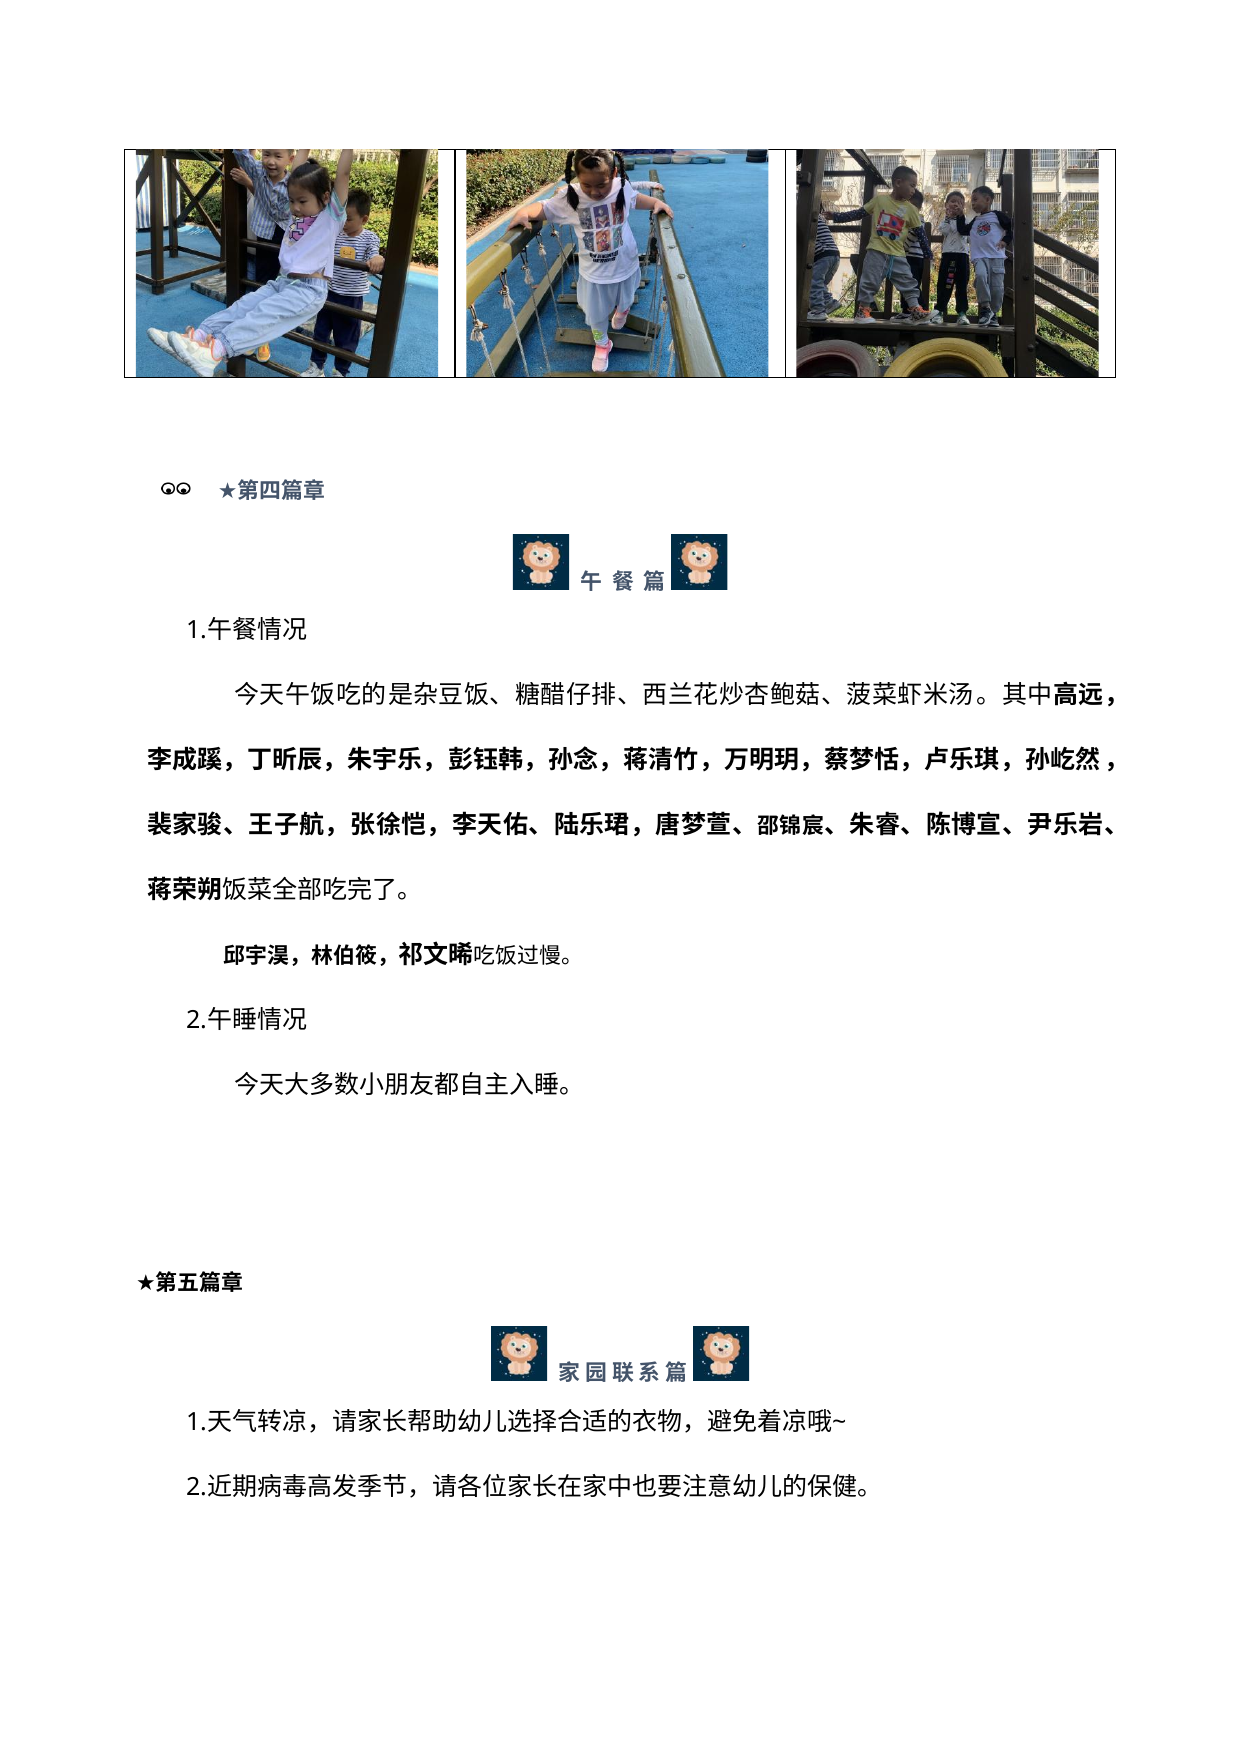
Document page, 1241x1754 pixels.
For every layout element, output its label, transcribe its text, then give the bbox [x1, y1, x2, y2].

text 今天午饭吃的是杂豆饭、糖醋仔排、西兰花炒杏鲍菇、菠菜虾米汤。其中高远，李成蹊，丁昕辰，朱宇乐，彭钰韩，孙念，蒋清竹，万明玥，蔡梦恬，卢乐琪，孙屹然，裴家骏、王子航，张徐恺，李天佑、陆乐珺，唐梦萱、邵锦宸、朱睿、陈博宣、尹乐岩、蒋荣朔饭菜全部吃完了。 [147, 661, 1104, 921]
text 1.午餐情况 [136, 596, 1104, 661]
picture [512, 534, 570, 590]
text 今天大多数小朋友都自主入睡。 [147, 1051, 1104, 1116]
text ★第四篇章 [136, 473, 1104, 505]
text 午 餐 篇 [136, 534, 1104, 596]
text 邱宇淏，林伯筱，祁文晞吃饭过慢。 [147, 921, 1104, 986]
table_cell [1099, 150, 1115, 377]
picture [671, 534, 728, 590]
picture [466, 149, 769, 377]
list 1.天气转凉，请家长帮助幼儿选择合适的衣物，避免着凉哦~ [136, 1387, 1104, 1452]
picture [693, 1326, 750, 1381]
picture [135, 474, 218, 499]
table_cell [456, 150, 466, 377]
table_cell [125, 150, 135, 377]
text 家 园 联 系 篇 [136, 1326, 1104, 1387]
picture [796, 149, 1099, 377]
list 2.近期病毒高发季节，请各位家长在家中也要注意幼儿的保健。 [136, 1452, 1104, 1517]
picture [135, 149, 439, 377]
picture [491, 1326, 548, 1381]
table_cell [439, 150, 454, 377]
text 2.午睡情况 [186, 986, 1104, 1051]
table_cell [769, 150, 785, 377]
table_cell [786, 150, 796, 377]
text ★第五篇章 [136, 1264, 1104, 1296]
